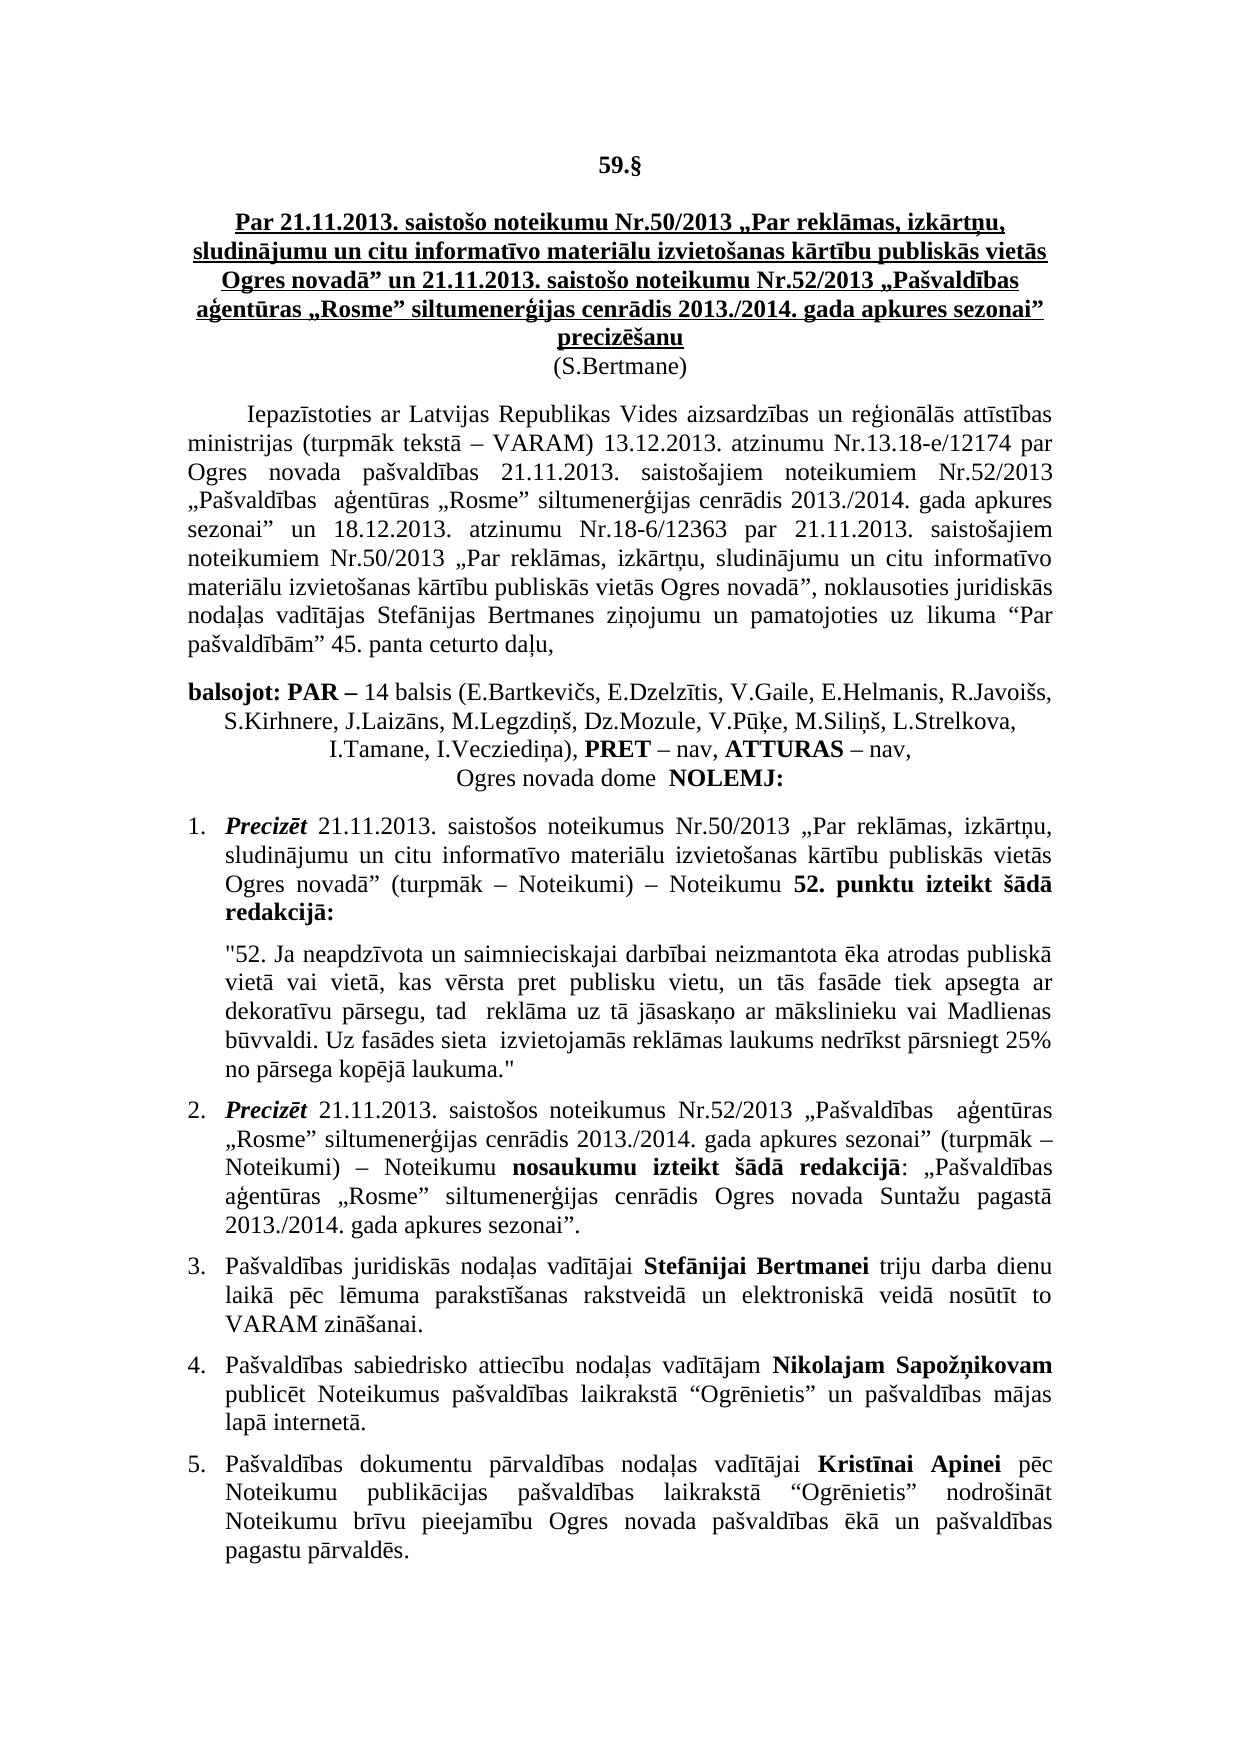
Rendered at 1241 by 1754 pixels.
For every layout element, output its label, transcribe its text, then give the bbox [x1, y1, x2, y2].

list Pašvaldības dokumentu pārvaldības nodaļas vadītājai Kristīnai Apinei pēc Noteikumu publikācijas pašvaldības laikrakstā “Ogrēnietis” nodrošināt Noteikumu brīvu pieejamību Ogres novada pašvaldības ēkā un pašvaldības pagastu pārvaldēs. [187, 1449, 1053, 1564]
text Ogres novada dome NOLEMJ: [187, 763, 1053, 792]
text (S.Bertmane) [187, 351, 1053, 380]
list Pašvaldības sabiedrisko attiecību nodaļas vadītājam Nikolajam Sapožņikovam publicēt Noteikumus pašvaldības laikrakstā “Ogrēnietis” un pašvaldības mājas lapā internetā. [187, 1350, 1053, 1436]
text 59.§ [187, 150, 1053, 179]
list Precizēt 21.11.2013. saistošos noteikumus Nr.52/2013 „Pašvaldības aģentūras „Rosme” siltumenerģijas cenrādis 2013./2014. gada apkures sezonai” (turpmāk – Noteikumi) – Noteikumu nosaukumu izteikt šādā redakcijā: „Pašvaldības aģentūras „Rosme” siltumenerģijas cenrādis Ogres novada Suntažu pagastā 2013./2014. gada apkures sezonai”. [187, 1095, 1053, 1239]
list Precizēt 21.11.2013. saistošos noteikumus Nr.50/2013 „Par reklāmas, izkārtņu, sludinājumu un citu informatīvo materiālu izvietošanas kārtību publiskās vietās Ogres novadā” (turpmāk – Noteikumi) – Noteikumu 52. punktu izteikt šādā redakcijā: [187, 811, 1053, 926]
text Par 21.11.2013. saistošo noteikumu Nr.50/2013 „Par reklāmas, izkārtņu, sludinājumu un citu informatīvo materiālu izvietošanas kārtību publiskās vietās Ogres novadā” un 21.11.2013. saistošo noteikumu Nr.52/2013 „Pašvaldības aģentūras „Rosme” siltumenerģijas cenrādis 2013./2014. gada apkures sezonai” precizēšanu [187, 207, 1053, 351]
text balsojot: PAR – 14 balsis (E.Bartkevičs, E.Dzelzītis, V.Gaile, E.Helmanis, R.Javoišs, S.Kirhnere, J.Laizāns, M.Legzdiņš, Dz.Mozule, V.Pūķe, M.Siliņš, L.Strelkova, I.Tamane, I.Vecziediņa), PRET – nav, ATTURAS – nav, [187, 677, 1053, 763]
list Pašvaldības juridiskās nodaļas vadītājai Stefānijai Bertmanei triju darba dienu laikā pēc lēmuma parakstīšanas rakstveidā un elektroniskā veidā nosūtīt to VARAM zināšanai. [187, 1251, 1053, 1337]
text "52. Ja neapdzīvota un saimnieciskajai darbībai neizmantota ēka atrodas publiskā vietā vai vietā, kas vērsta pret publisku vietu, un tās fasāde tiek apsegta ar dekoratīvu pārsegu, tad reklāma uz tā jāsaskaņo ar mākslinieku vai Madlienas būvvaldi. Uz fasādes sieta izvietojamās reklāmas laukums nedrīkst pārsniegt 25% no pārsega kopējā laukuma." [225, 939, 1053, 1082]
text Iepazīstoties ar Latvijas Republikas Vides aizsardzības un reģionālās attīstības ministrijas (turpmāk tekstā – VARAM) 13.12.2013. atzinumu Nr.13.18-e/12174 par Ogres novada pašvaldības 21.11.2013. saistošajiem noteikumiem Nr.52/2013 „Pašvaldības aģentūras „Rosme” siltumenerģijas cenrādis 2013./2014. gada apkures sezonai” un 18.12.2013. atzinumu Nr.18-6/12363 par 21.11.2013. saistošajiem noteikumiem Nr.50/2013 „Par reklāmas, izkārtņu, sludinājumu un citu informatīvo materiālu izvietošanas kārtību publiskās vietās Ogres novadā”, noklausoties juridiskās nodaļas vadītājas Stefānijas Bertmanes ziņojumu un pamatojoties uz likuma “Par pašvaldībām” 45. panta ceturto daļu, [187, 399, 1053, 658]
